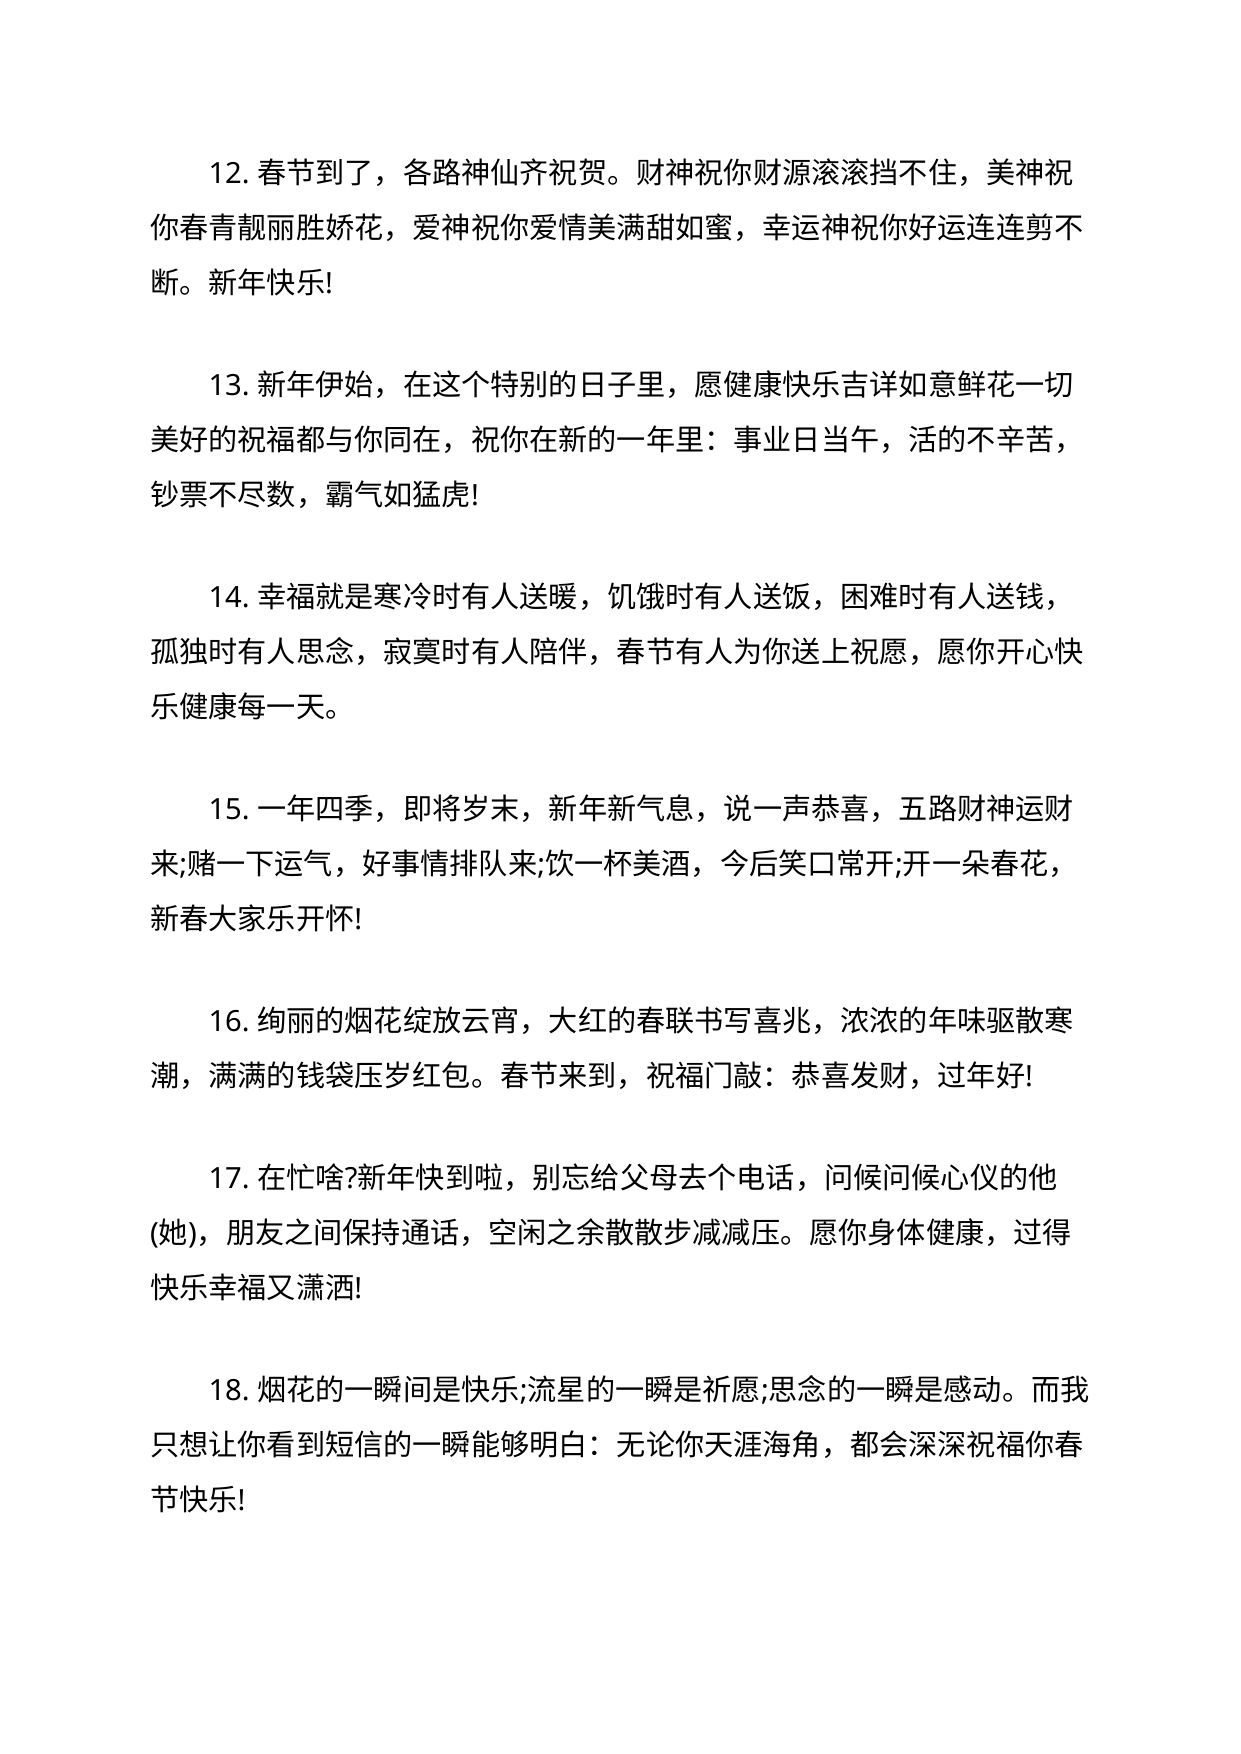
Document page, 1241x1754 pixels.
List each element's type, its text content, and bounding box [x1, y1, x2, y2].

text 15. 一年四季，即将岁末，新年新气息，说一声恭喜，五路财神运财来;赌一下运气，好事情排队来;饮一杯美酒，今后笑口常开;开一朵春花，新春大家乐开怀! [150, 785, 1090, 938]
text 12. 春节到了，各路神仙齐祝贺。财神祝你财源滚滚挡不住，美神祝你春青靓丽胜娇花，爱神祝你爱情美满甜如蜜，幸运神祝你好运连连剪不断。新年快乐! [150, 150, 1090, 302]
text 18. 烟花的一瞬间是快乐;流星的一瞬是祈愿;思念的一瞬是感动。而我只想让你看到短信的一瞬能够明白：无论你天涯海角，都会深深祝福你春节快乐! [150, 1366, 1090, 1519]
text 16. 绚丽的烟花绽放云宵，大红的春联书写喜兆，浓浓的年味驱散寒潮，满满的钱袋压岁红包。春节来到，祝福门敲：恭喜发财，过年好! [150, 997, 1090, 1095]
text 13. 新年伊始，在这个特别的日子里，愿健康快乐吉详如意鲜花一切美好的祝福都与你同在，祝你在新的一年里：事业日当午，活的不辛苦，钞票不尽数，霸气如猛虎! [150, 362, 1090, 514]
text 17. 在忙啥?新年快到啦，别忘给父母去个电话，问候问候心仪的他(她)，朋友之间保持通话，空闲之余散散步减减压。愿你身体健康，过得快乐幸福又潇洒! [150, 1154, 1090, 1307]
text 14. 幸福就是寒冷时有人送暖，饥饿时有人送饭，困难时有人送钱，孤独时有人思念，寂寞时有人陪伴，春节有人为你送上祝愿，愿你开心快乐健康每一天。 [150, 574, 1090, 726]
